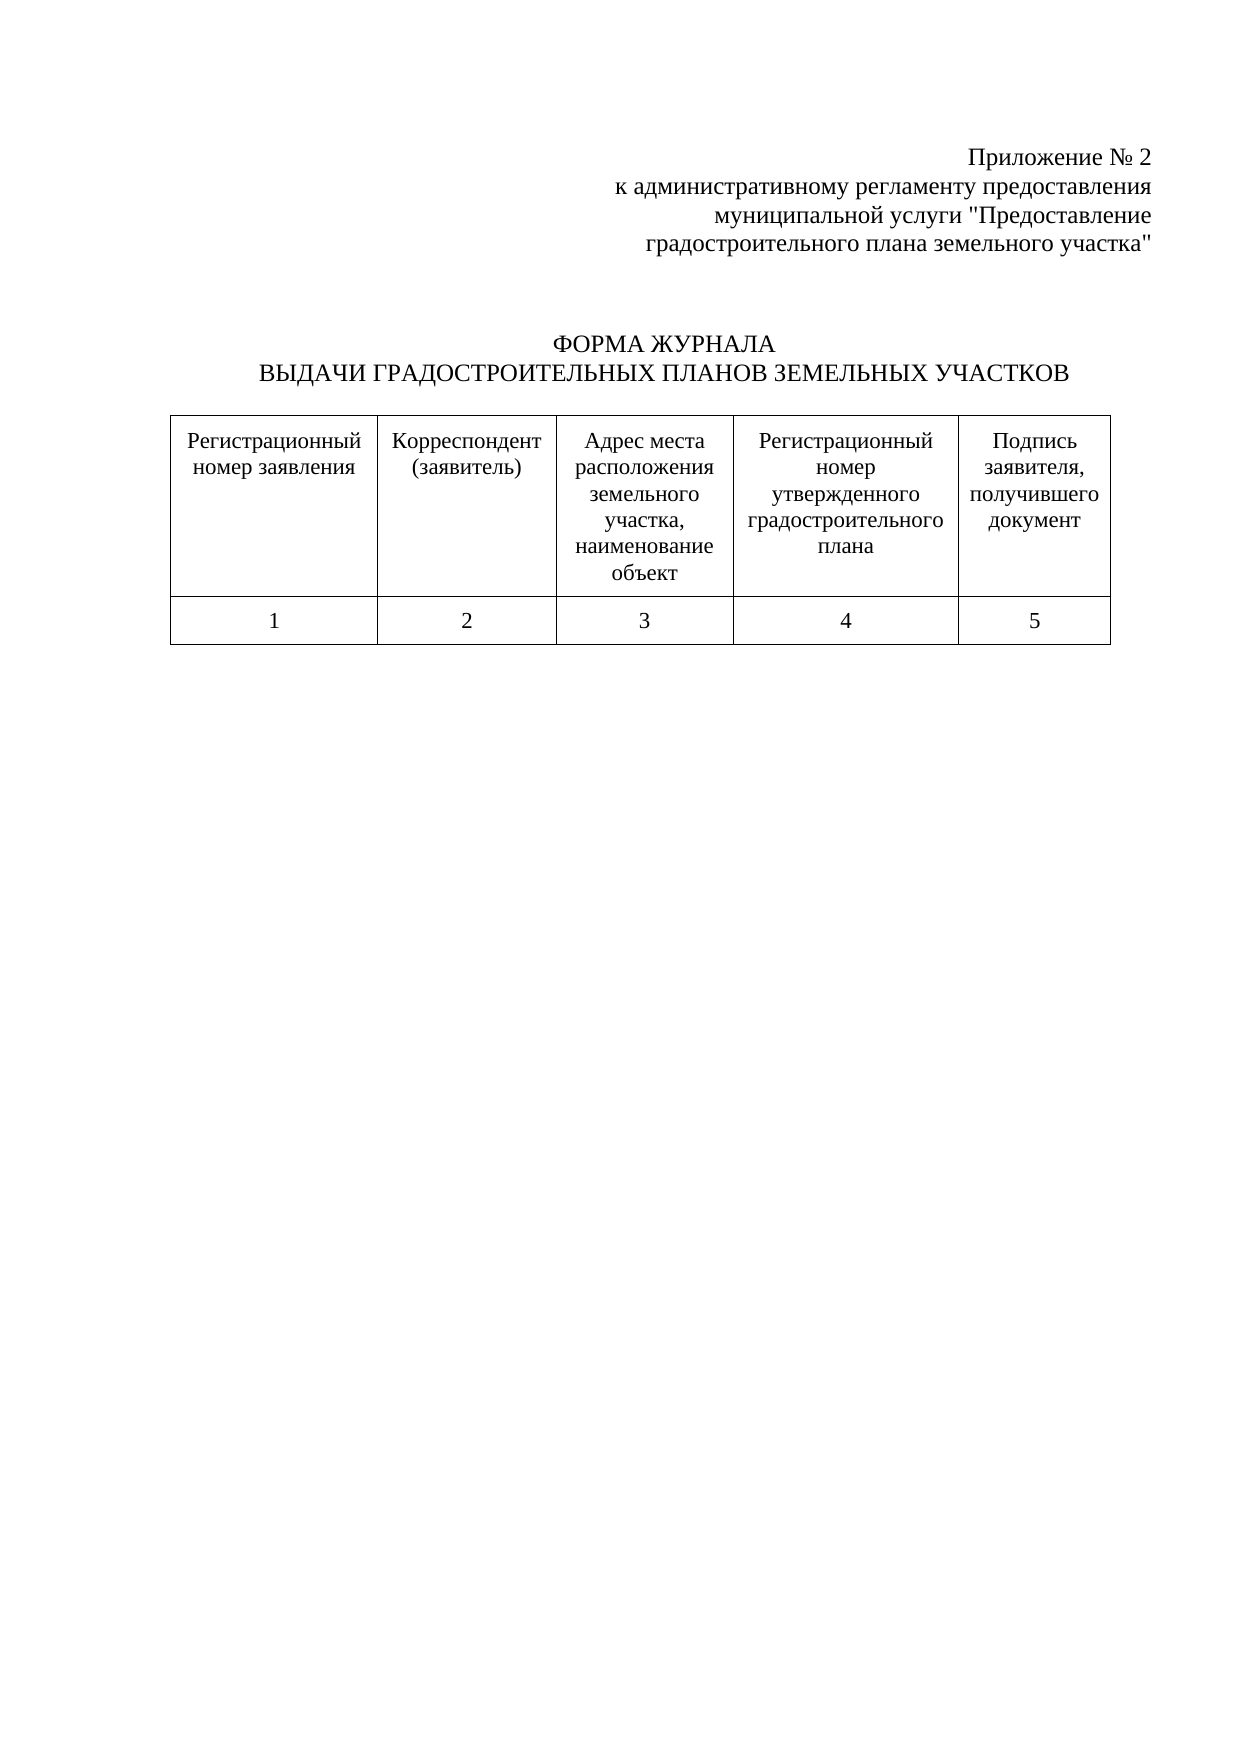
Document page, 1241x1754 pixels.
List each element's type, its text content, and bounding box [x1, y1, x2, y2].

text ФОРМА ЖУРНАЛА [177, 329, 1152, 358]
text ВЫДАЧИ ГРАДОСТРОИТЕЛЬНЫХ ПЛАНОВ ЗЕМЕЛЬНЫХ УЧАСТКОВ [177, 358, 1152, 387]
table_header Регистрационный номер утвержденного градостроительного плана [734, 416, 958, 596]
text к административному регламенту предоставления [177, 171, 1152, 200]
table_cell 2 [378, 597, 556, 644]
table_cell 5 [959, 597, 1110, 644]
table_cell 3 [557, 597, 733, 644]
table_cell 4 [734, 597, 958, 644]
text градостроительного плана земельного участка" [177, 228, 1152, 257]
table_header Адрес места расположения земельного участка, наименование объект [557, 416, 733, 596]
table_header Подпись заявителя, получившего документ [959, 416, 1110, 596]
text муниципальной услуги "Предоставление [177, 200, 1152, 228]
table_header Регистрационный номер заявления [171, 416, 377, 596]
table_cell 1 [171, 597, 377, 644]
table_header Корреспондент (заявитель) [378, 416, 556, 596]
text Приложение № 2 [177, 142, 1152, 171]
